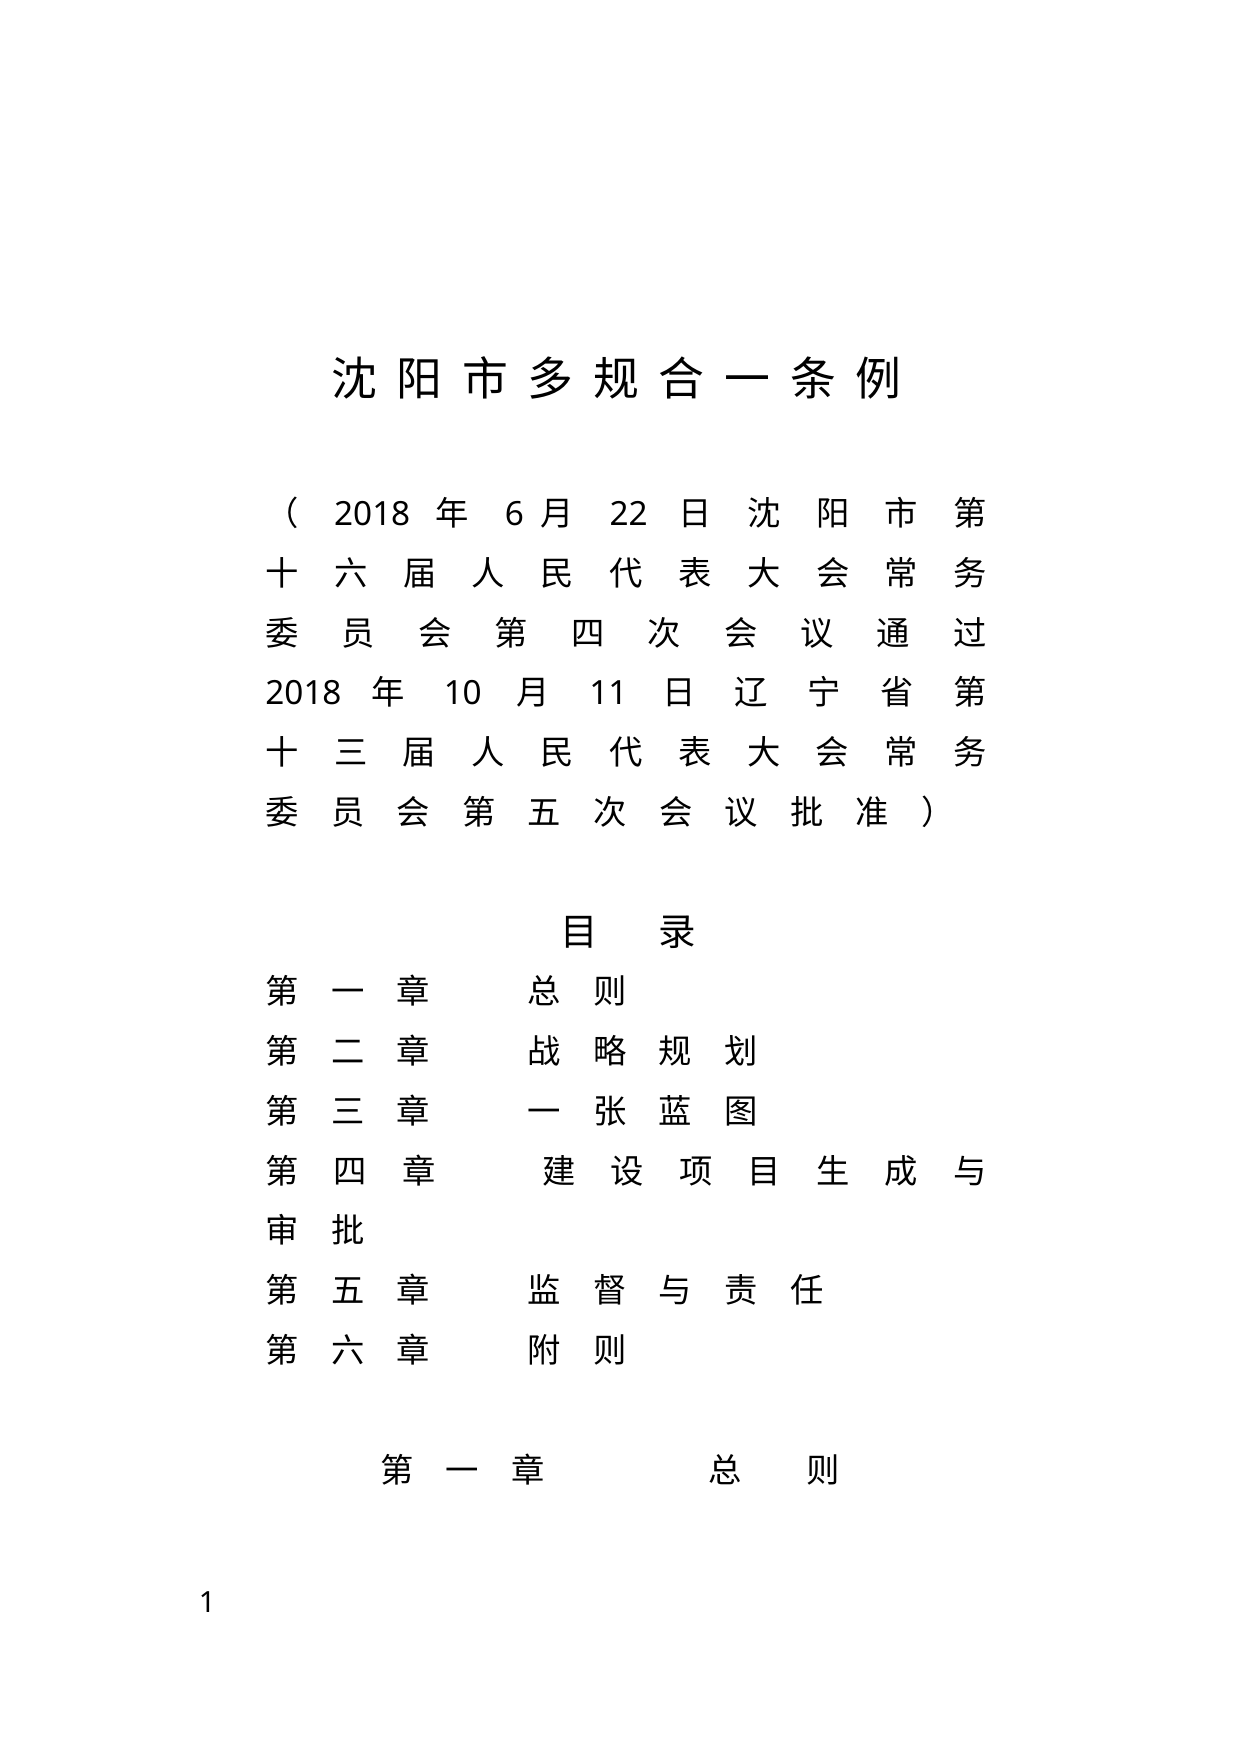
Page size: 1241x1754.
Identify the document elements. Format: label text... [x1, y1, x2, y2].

text 第一章 总则 [232, 959, 1019, 1019]
text 第六章 附则 [232, 1318, 1019, 1378]
text 沈阳市多规合一条例 [167, 316, 1085, 436]
text 第一章 总 则 [167, 1438, 1085, 1497]
text 第四章 建设项目生成与审批 [232, 1139, 1019, 1258]
text （2018年6月22日沈阳市第十六届人民代表大会常务委员会第四次会议通过 2018年10月11日辽宁省第十三届人民代表大会常务委员会第五次会议批准） [232, 481, 1019, 840]
text 第五章 监督与责任 [232, 1258, 1019, 1318]
text 第三章 一张蓝图 [232, 1079, 1019, 1139]
text 第二章 战略规划 [232, 1019, 1019, 1079]
text 目 录 [232, 899, 1019, 959]
